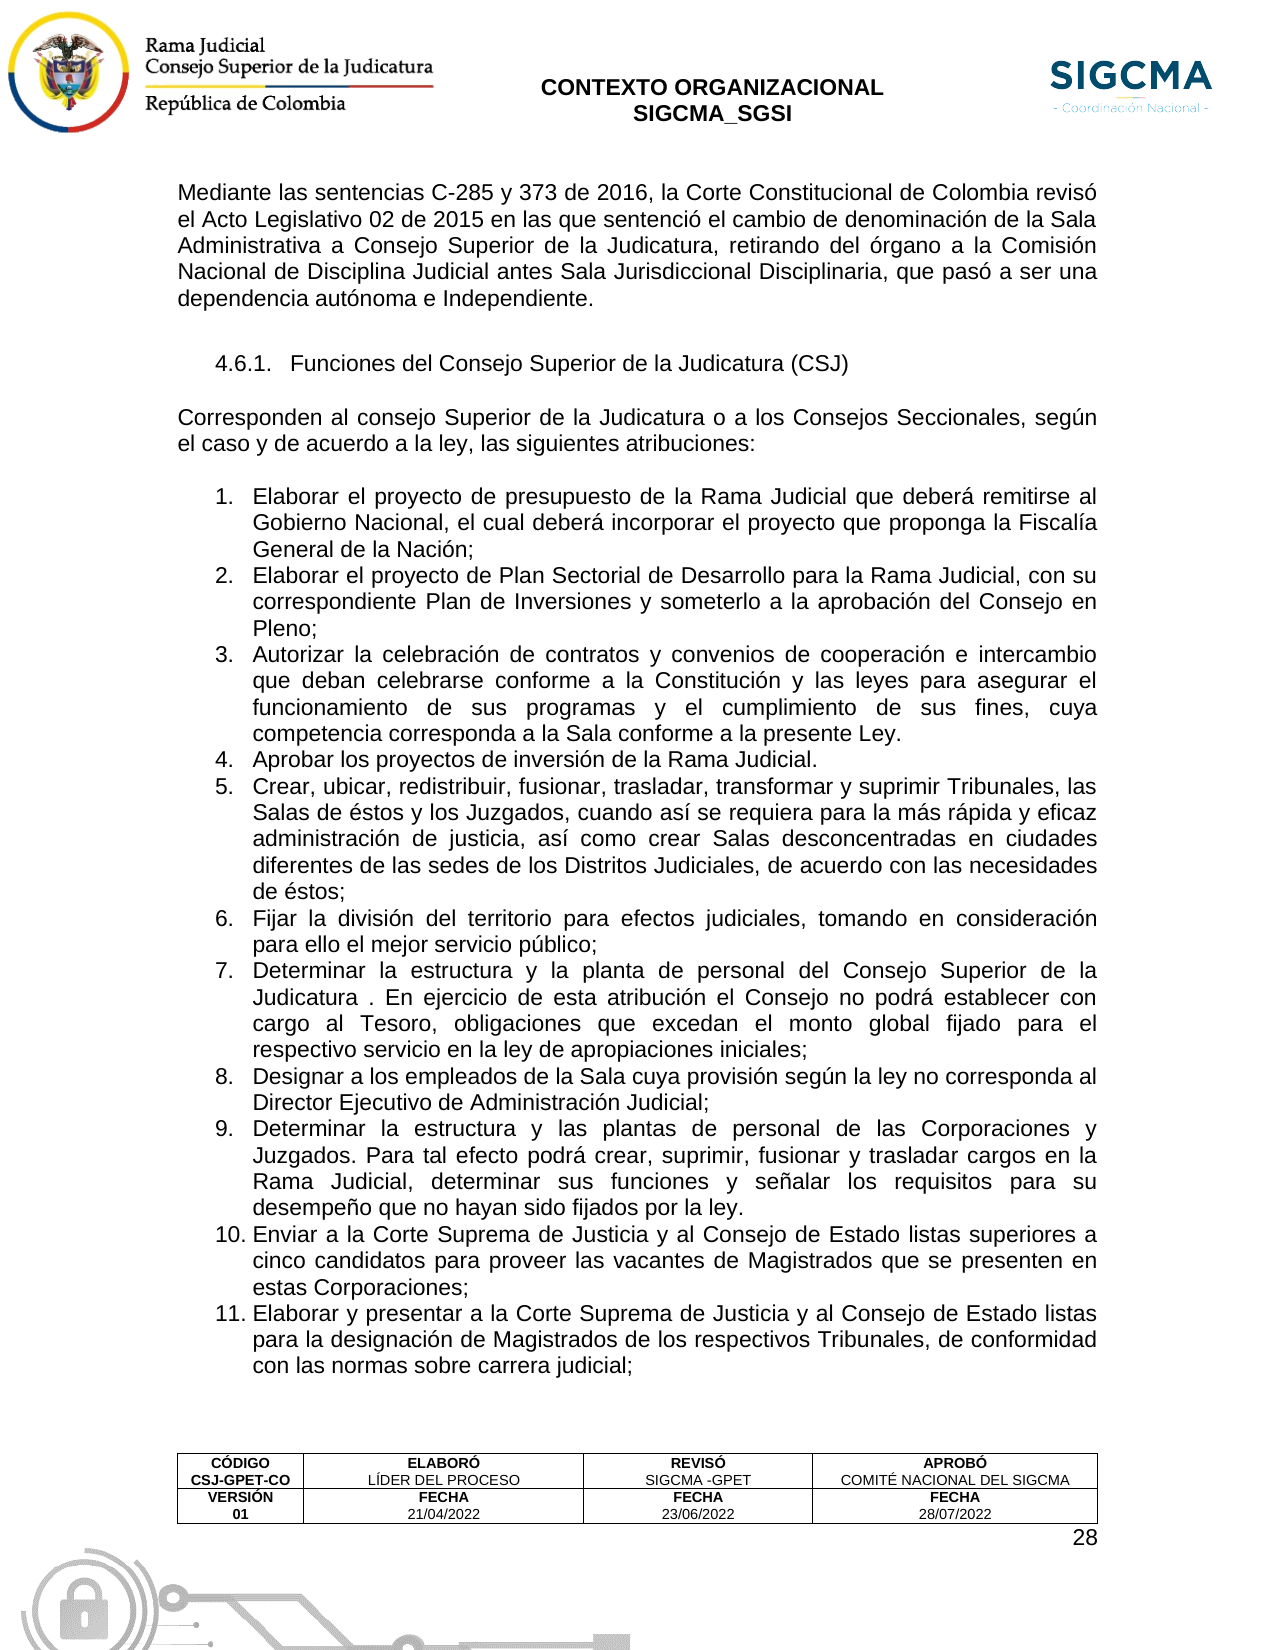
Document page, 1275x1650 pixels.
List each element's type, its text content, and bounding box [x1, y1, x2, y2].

list Designar a los empleados de la Sala cuya provisión según la ley no corresponda al Director Ejecutivo de Administración Judicial; [215, 1063, 1098, 1115]
text Funciones del Consejo Superior de la Judicatura (CSJ) [215, 350, 1098, 376]
text Mediante las sentencias C-285 y 373 de 2016, la Corte Constitucional de Colombia revisó el Acto Legislativo 02 de 2015 en las que sentenció el cambio de denominación de la Sala Administrativa a Consejo Superior de la Judicatura, retirando del órgano a la Comisión Nacional de Disciplina Judicial antes Sala Jurisdiccional Disciplinaria, que pasó a ser una dependencia autónoma e Independiente. [177, 179, 1098, 311]
picture [0, 1, 443, 145]
picture [1046, 54, 1215, 117]
list Crear, ubicar, redistribuir, fusionar, trasladar, transformar y suprimir Tribunales, las Salas de éstos y los Juzgados, cuando así se requiera para la más rápida y eficaz administración de justicia, así como crear Salas desconcentradas en ciudades diferentes de las sedes de los Distritos Judiciales, de acuerdo con las necesidades de éstos; [215, 773, 1098, 904]
list Determinar la estructura y las plantas de personal de las Corporaciones y Juzgados. Para tal efecto podrá crear, suprimir, fusionar y trasladar cargos en la Rama Judicial, determinar sus funciones y señalar los requisitos para su desempeño que no hayan sido fijados por la ley. [215, 1115, 1098, 1221]
list Determinar la estructura y la planta de personal del Consejo Superior de la Judicatura . En ejercicio de esta atribución el Consejo no podrá establecer con cargo al Tesoro, obligaciones que excedan el monto global fijado para el respectivo servicio en la ley de apropiaciones iniciales; [215, 957, 1098, 1063]
list Autorizar la celebración de contratos y convenios de cooperación e intercambio que deban celebrarse conforme a la Constitución y las leyes para asegurar el funcionamiento de sus programas y el cumplimiento de sus fines, cuya competencia corresponda a la Sala conforme a la presente Ley. [215, 641, 1098, 746]
list Aprobar los proyectos de inversión de la Rama Judicial. [215, 746, 1098, 773]
picture [0, 733, 1275, 1650]
list Elaborar el proyecto de presupuesto de la Rama Judicial que deberá remitirse al Gobierno Nacional, el cual deberá incorporar el proyecto que proponga la Fiscalía General de la Nación; [215, 483, 1098, 562]
list Elaborar y presentar a la Corte Suprema de Justicia y al Consejo de Estado listas para la designación de Magistrados de los respectivos Tribunales, de conformidad con las normas sobre carrera judicial; [215, 1300, 1098, 1379]
list Elaborar el proyecto de Plan Sectorial de Desarrollo para la Rama Judicial, con su correspondiente Plan de Inversiones y someterlo a la aprobación del Consejo en Pleno; [215, 562, 1098, 641]
text Corresponden al consejo Superior de la Judicatura o a los Consejos Seccionales, según el caso y de acuerdo a la ley, las siguientes atribuciones: [177, 404, 1098, 456]
list Fijar la división del territorio para efectos judiciales, tomando en consideración para ello el mejor servicio público; [215, 904, 1098, 957]
list Enviar a la Corte Suprema de Justicia y al Consejo de Estado listas superiores a cinco candidatos para proveer las vacantes de Magistrados que se presenten en estas Corporaciones; [215, 1221, 1098, 1300]
